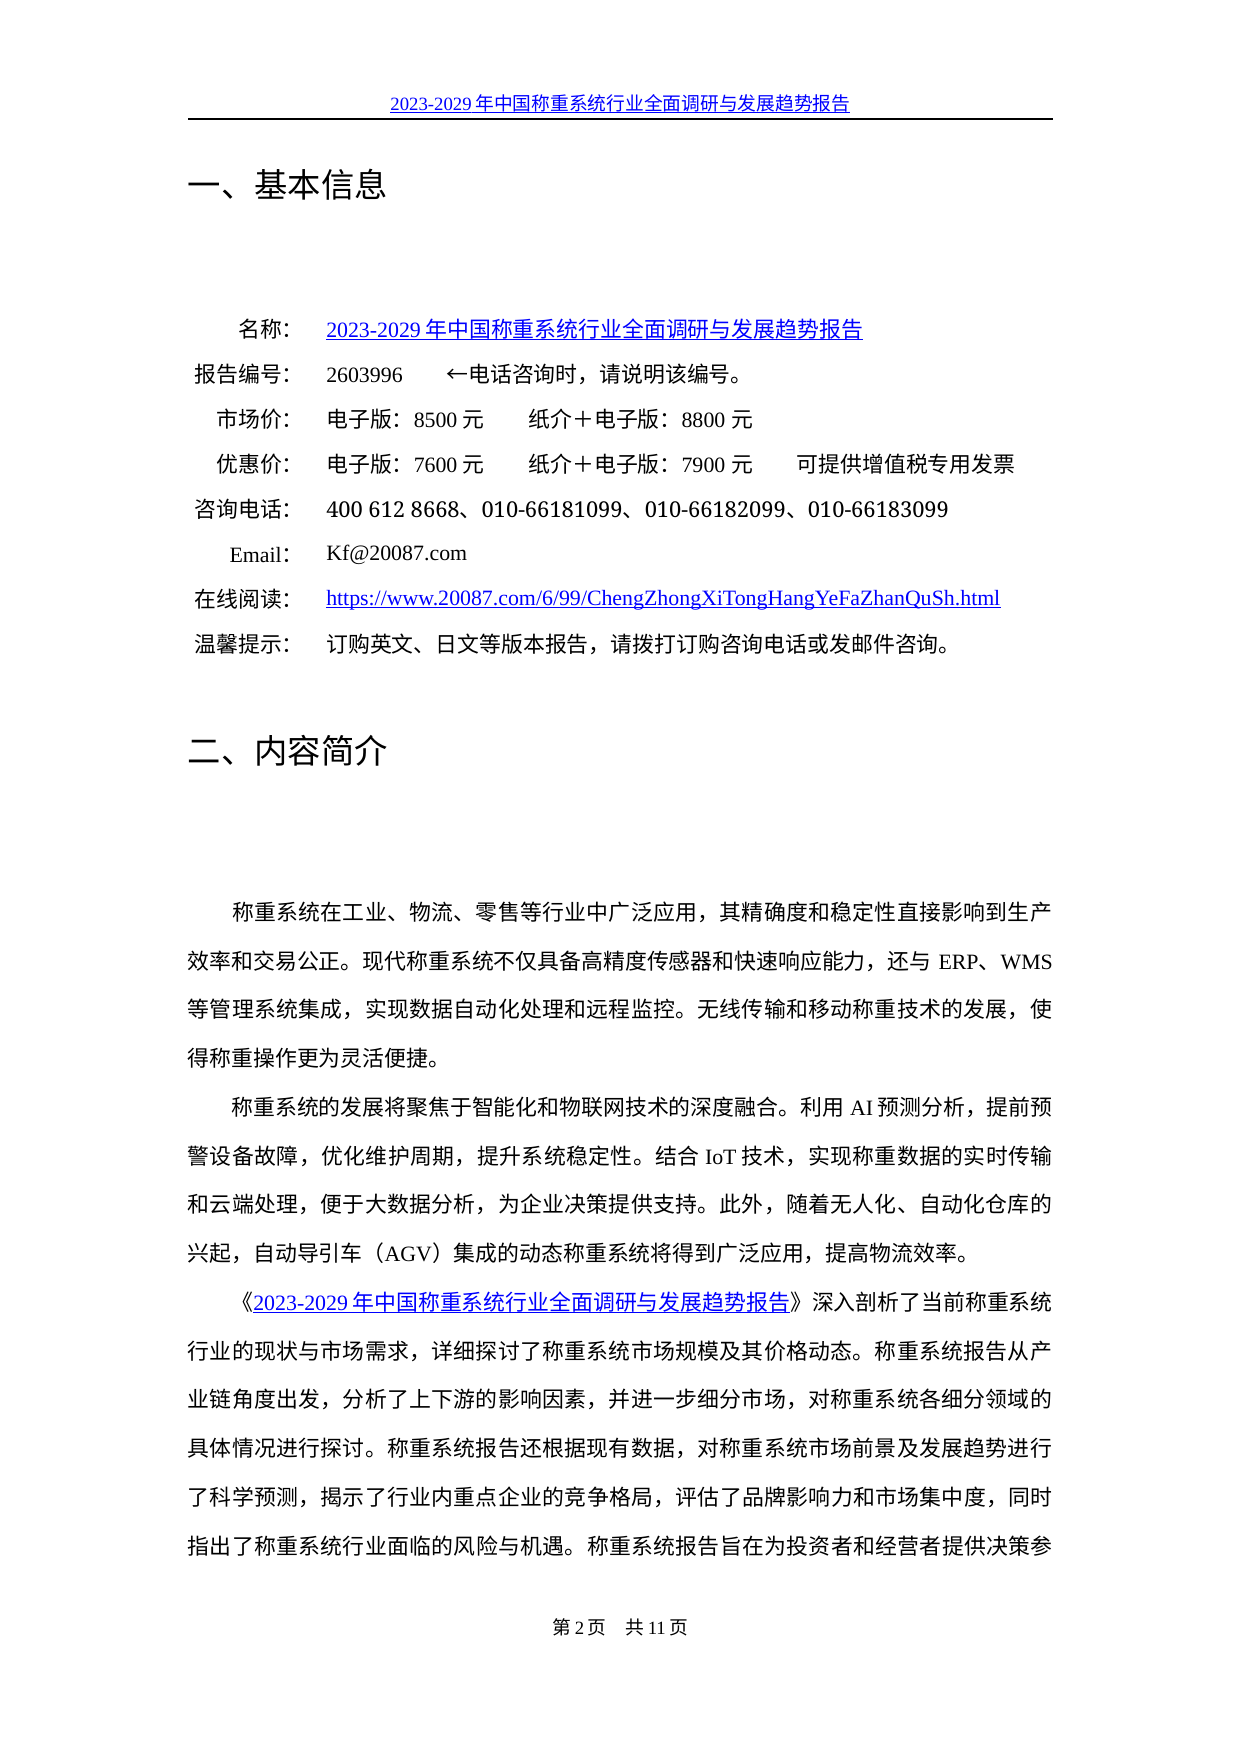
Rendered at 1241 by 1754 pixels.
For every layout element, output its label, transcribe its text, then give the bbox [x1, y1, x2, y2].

table_cell 咨询电话： [167, 492, 315, 537]
title 一、基本信息 [187, 150, 1053, 215]
table_cell 在线阅读： [167, 582, 315, 627]
table_cell 市场价： [167, 402, 315, 447]
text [187, 894, 1053, 1561]
table_cell 2603996 ←电话咨询时，请说明该编号。 [315, 357, 1073, 402]
table_header 名称： [167, 312, 315, 357]
table_cell 电子版：7600 元 纸介＋电子版：7900 元 可提供增值税专用发票 [315, 447, 1073, 492]
table_cell 优惠价： [167, 447, 315, 492]
table_cell 温馨提示： [167, 627, 315, 672]
table_cell [315, 582, 1073, 627]
table_cell Kf@20087.com [315, 537, 1073, 582]
table_cell Email： [167, 537, 315, 582]
table_header 2023-2029年中国称重系统行业全面调研与发展趋势报告 [315, 312, 1073, 357]
title 二、内容简介 [187, 717, 1053, 782]
table_cell 订购英文、日文等版本报告，请拨打订购咨询电话或发邮件咨询。 [315, 627, 1073, 672]
table_cell 400 612 8668、010-66181099、010-66182099、010-66183099 [315, 492, 1073, 537]
table_cell 报告编号： [167, 357, 315, 402]
table_cell 电子版：8500 元 纸介＋电子版：8800 元 [315, 402, 1073, 447]
